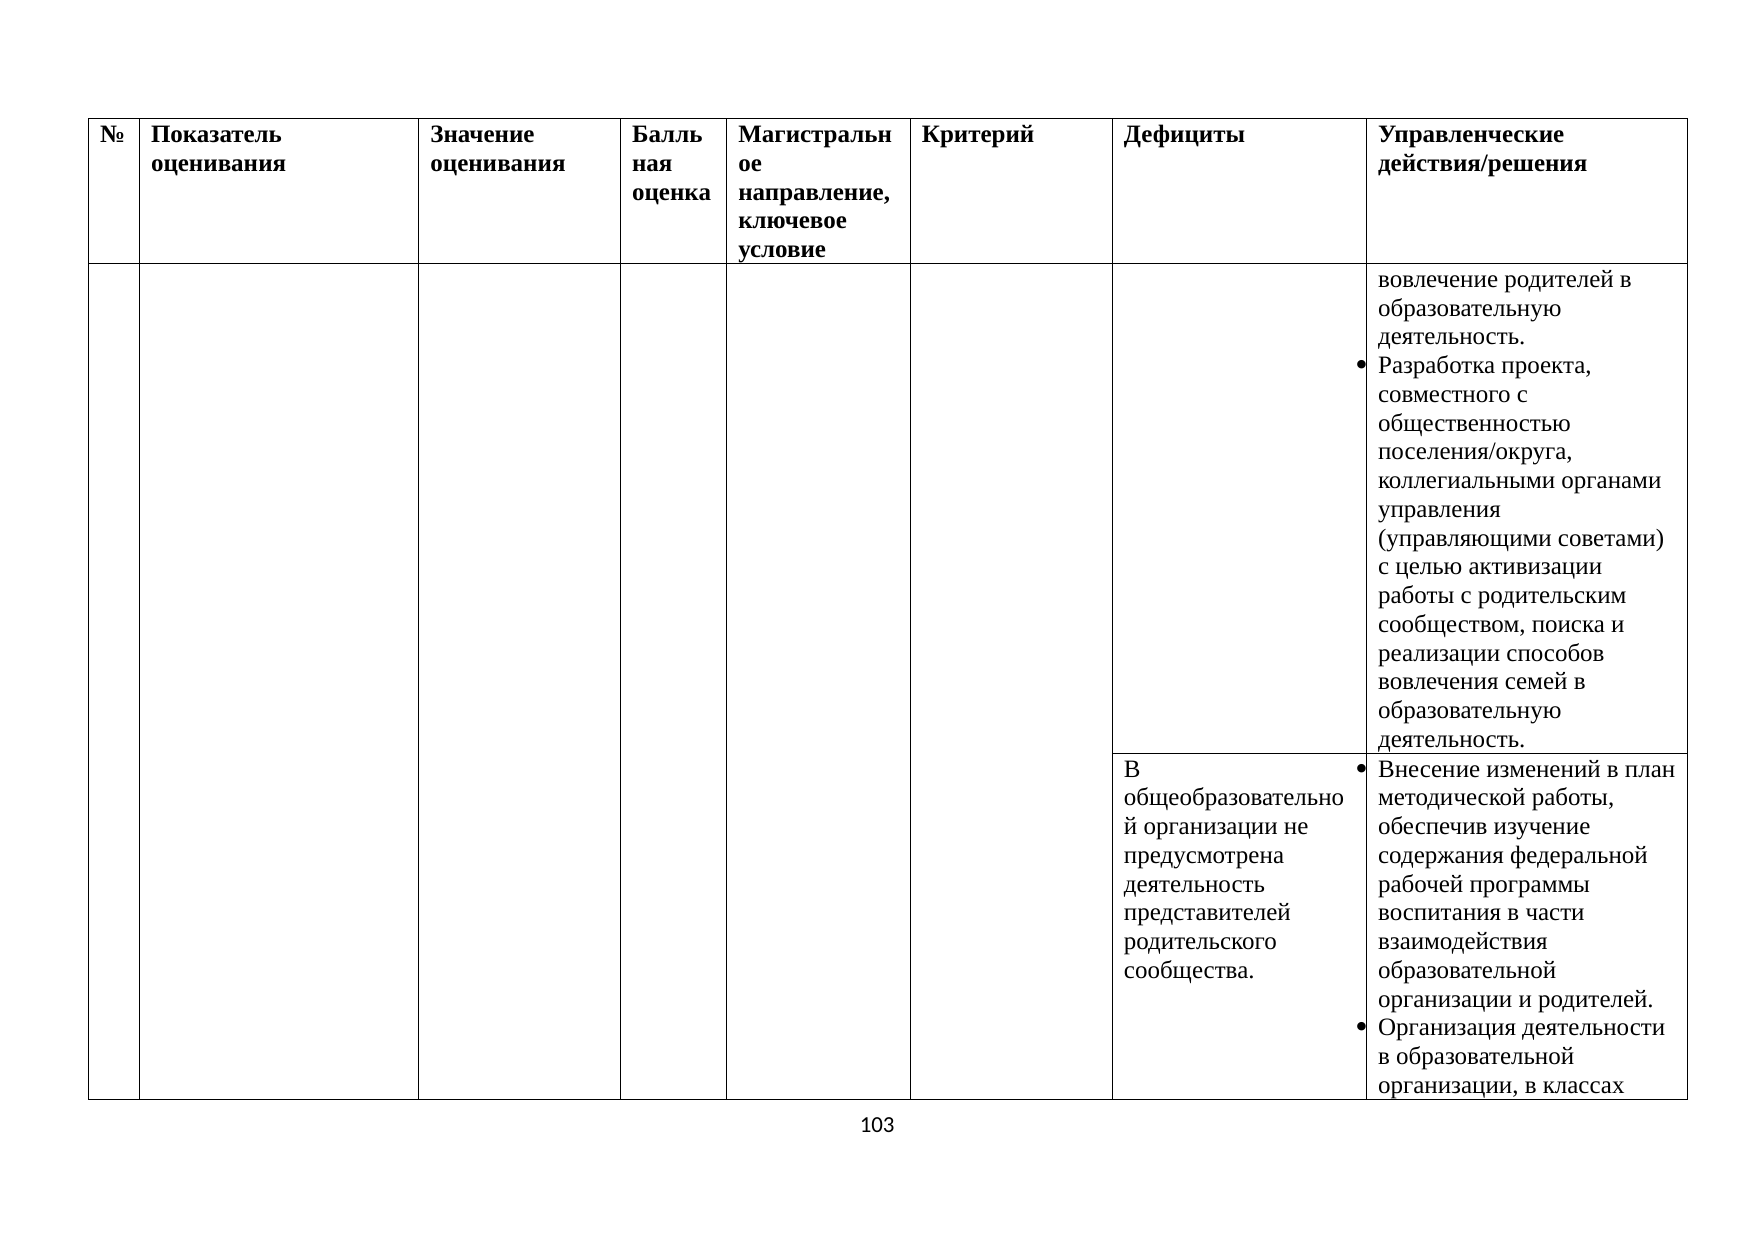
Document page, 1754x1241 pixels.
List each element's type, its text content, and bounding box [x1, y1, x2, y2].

table_header Балльная оценка [621, 119, 726, 263]
table_header Управленческие действия/решения [1367, 119, 1687, 263]
table_header № [89, 119, 139, 263]
table_header Магистральное направление, ключевое условие [727, 119, 910, 263]
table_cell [1113, 754, 1366, 1099]
table_header Значение оценивания [419, 119, 620, 263]
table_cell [1367, 754, 1687, 1099]
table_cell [1367, 264, 1687, 753]
table_header Дефициты [1113, 119, 1366, 263]
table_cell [1113, 264, 1366, 753]
table_header Критерий [911, 119, 1112, 263]
table_header Показатель оценивания [140, 119, 418, 263]
